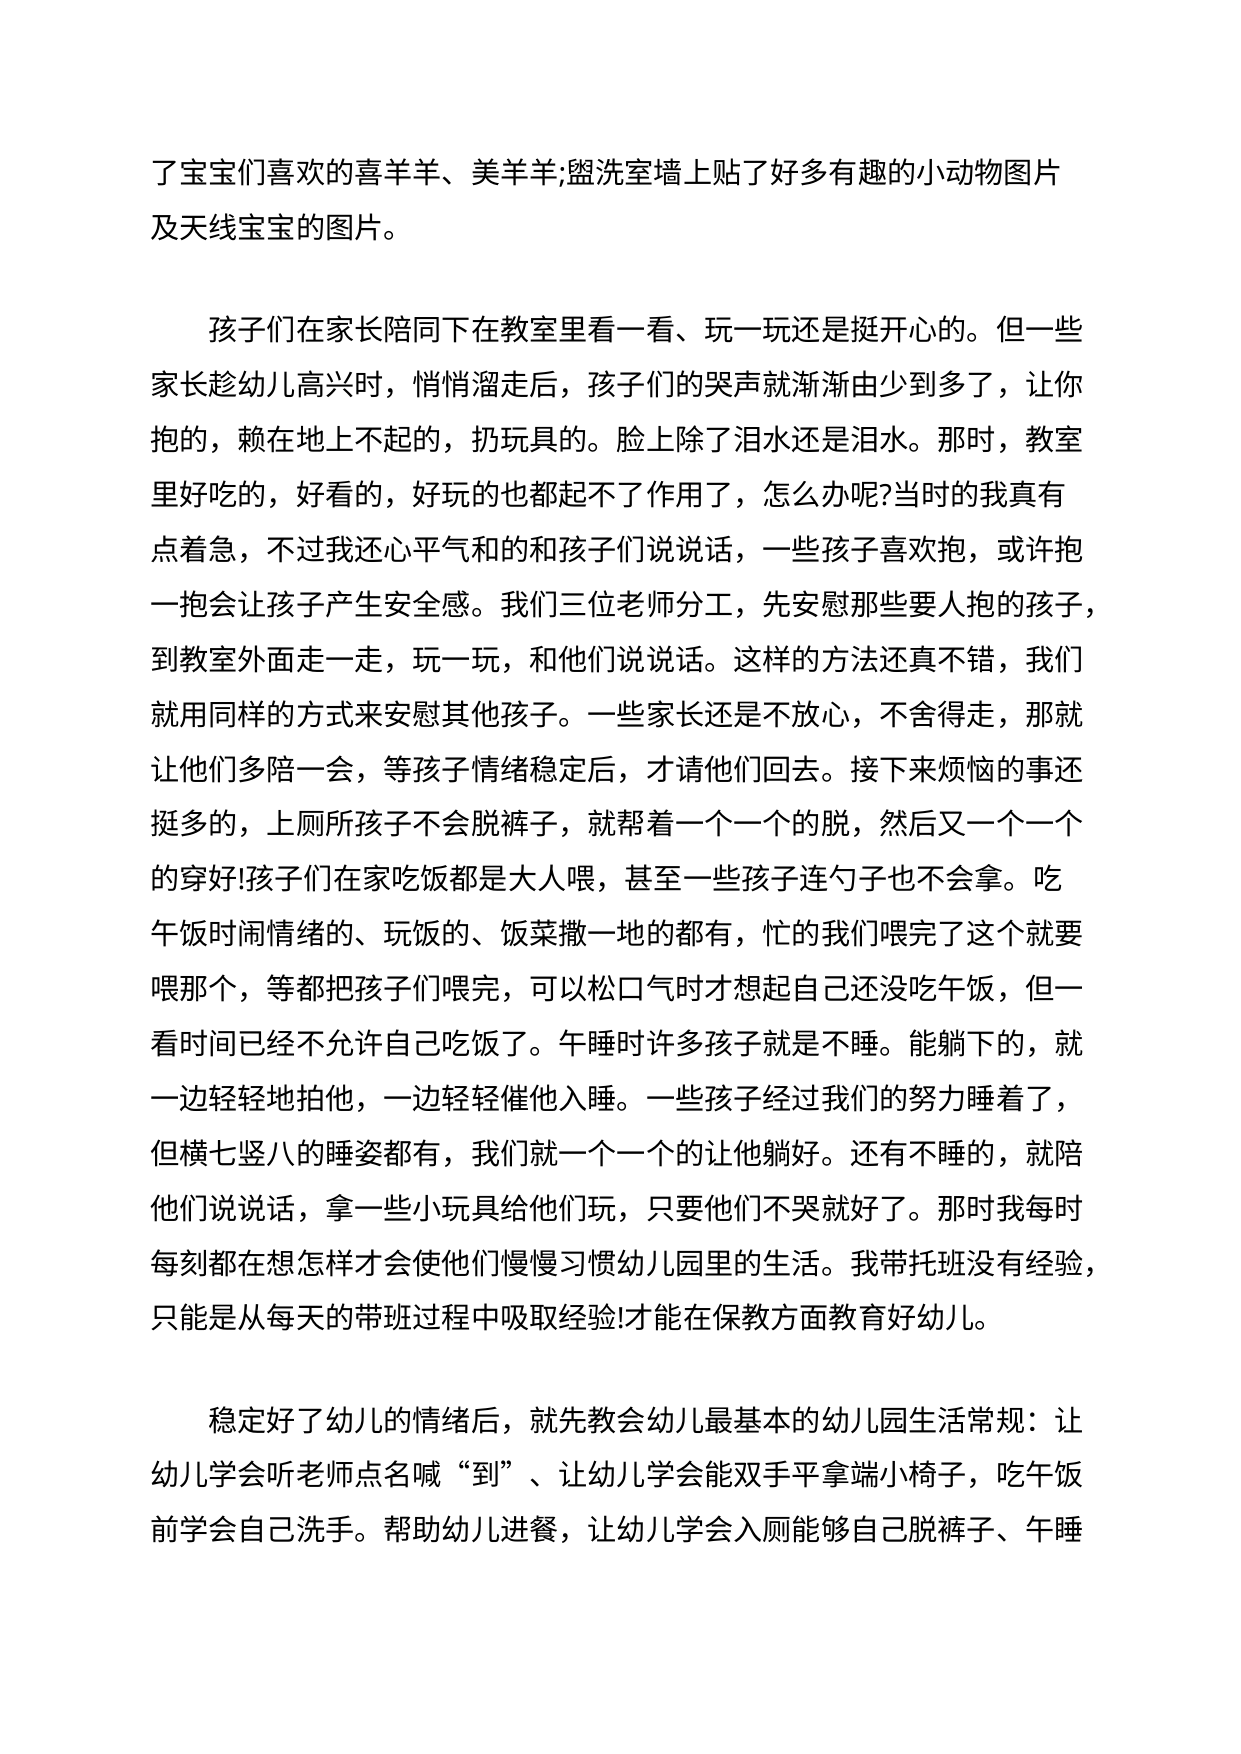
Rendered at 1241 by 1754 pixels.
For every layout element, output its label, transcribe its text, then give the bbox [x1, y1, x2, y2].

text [150, 150, 1090, 247]
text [150, 1397, 1090, 1549]
text 孩子们在家长陪同下在教室里看一看、玩一玩还是挺开心的。但一些家长趁幼儿高兴时，悄悄溜走后，孩子们的哭声就渐渐由少到多了，让你抱的，赖在地上不起的，扔玩具的。脸上除了泪水还是泪水。那时，教室里好吃的，好看的，好玩的也都起不了作用了，怎么办呢?当时的我真有点着急，不过我还心平气和的和孩子们说说话，一些孩子喜欢抱，或许抱一抱会让孩子产生安全感。我们三位老师分工，先安慰那些要人抱的孩子，到教室外面走一走，玩一玩，和他们说说话。这样的方法还真不错，我们就用同样的方式来安慰其他孩子。一些家长还是不放心，不舍得走，那就让他们多陪一会，等孩子情绪稳定后，才请他们回去。接下来烦恼的事还挺多的，上厕所孩子不会脱裤子，就帮着一个一个的脱，然后又一个一个的穿好!孩子们在家吃饭都是大人喂，甚至一些孩子连勺子也不会拿。吃午饭时闹情绪的、玩饭的、饭菜撒一地的都有，忙的我们喂完了这个就要喂那个，等都把孩子们喂完，可以松口气时才想起自己还没吃午饭，但一看时间已经不允许自己吃饭了。午睡时许多孩子就是不睡。能躺下的，就一边轻轻地拍他，一边轻轻催他入睡。一些孩子经过我们的努力睡着了，但横七竖八的睡姿都有，我们就一个一个的让他躺好。还有不睡的，就陪他们说说话，拿一些小玩具给他们玩，只要他们不哭就好了。那时我每时每刻都在想怎样才会使他们慢慢习惯幼儿园里的生活。我带托班没有经验，只能是从每天的带班过程中吸取经验!才能在保教方面教育好幼儿。 [150, 307, 1090, 1337]
